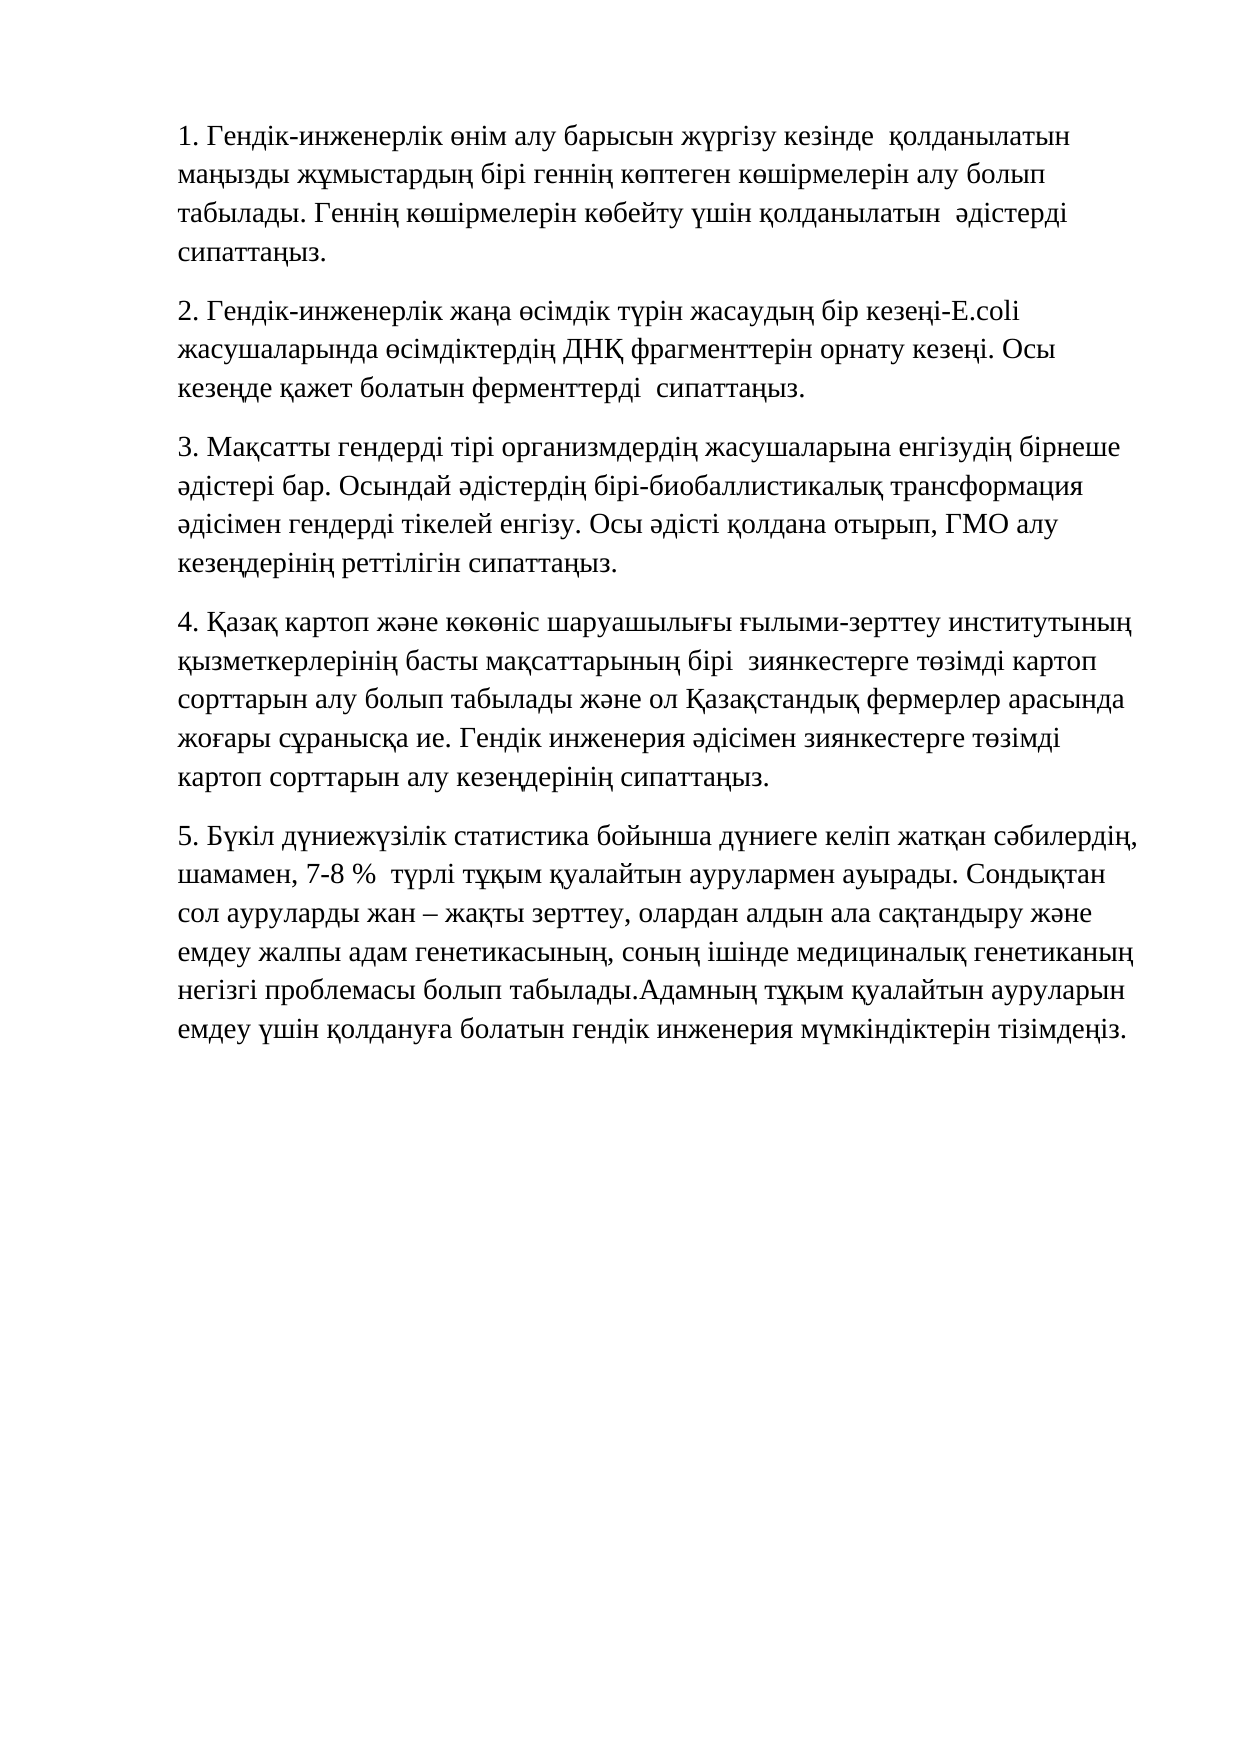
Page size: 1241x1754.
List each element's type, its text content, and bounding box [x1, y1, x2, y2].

text 1. Гендік-инженерлік өнім алу барысын жүргізу кезінде қолданылатын маңызды жұмыстардың бірі геннің көптеген көшірмелерін алу болып табылады. Геннің көшірмелерін көбейту үшін қолданылатын әдістерді сипаттаңыз. [177, 118, 1152, 267]
text 2. Гендік-инженерлік жаңа өсімдік түрін жасаудың бір кезеңі-E.coli жасушаларында өсімдіктердің ДНҚ фрагменттерін орнату кезеңі. Осы кезеңде қажет болатын ферменттерді сипаттаңыз. [177, 293, 1152, 404]
text 3. Мақсатты гендерді тірі организмдердің жасушаларына енгізудің бірнеше әдістері бар. Осындай әдістердің бірі-биобаллистикалық трансформация әдісімен гендерді тікелей енгізу. Осы әдісті қолдана отырып, ГМО алу кезеңдерінің реттілігін сипаттаңыз. [177, 429, 1152, 579]
text 4. Қазақ картоп және көкөніс шаруашылығы ғылыми-зерттеу институтының қызметкерлерінің басты мақсаттарының бірі зиянкестерге төзімді картоп сорттарын алу болып табылады және ол Қазақстандық фермерлер арасында жоғары сұранысқа ие. Гендік инженерия әдісімен зиянкестерге төзімді картоп сорттарын алу кезеңдерінің сипаттаңыз. [177, 604, 1152, 792]
text 5. Бүкіл дүниежүзілік статистика бойынша дүниеге келіп жатқан сәбилердің, шамамен, 7-8 % түрлі тұқым қуалайтын аурулармен ауырады. Сондықтан сол ауруларды жан – жақты зерттеу, олардан алдын ала сақтандыру және емдеу жалпы адам генетикасының, соның ішінде медициналық генетиканың негізгі проблемасы болып табылады.Адамның тұқым қуалайтын ауруларын емдеу үшін қолдануға болатын гендік инженерия мүмкіндіктерін тізімдеңіз. [177, 818, 1152, 1044]
